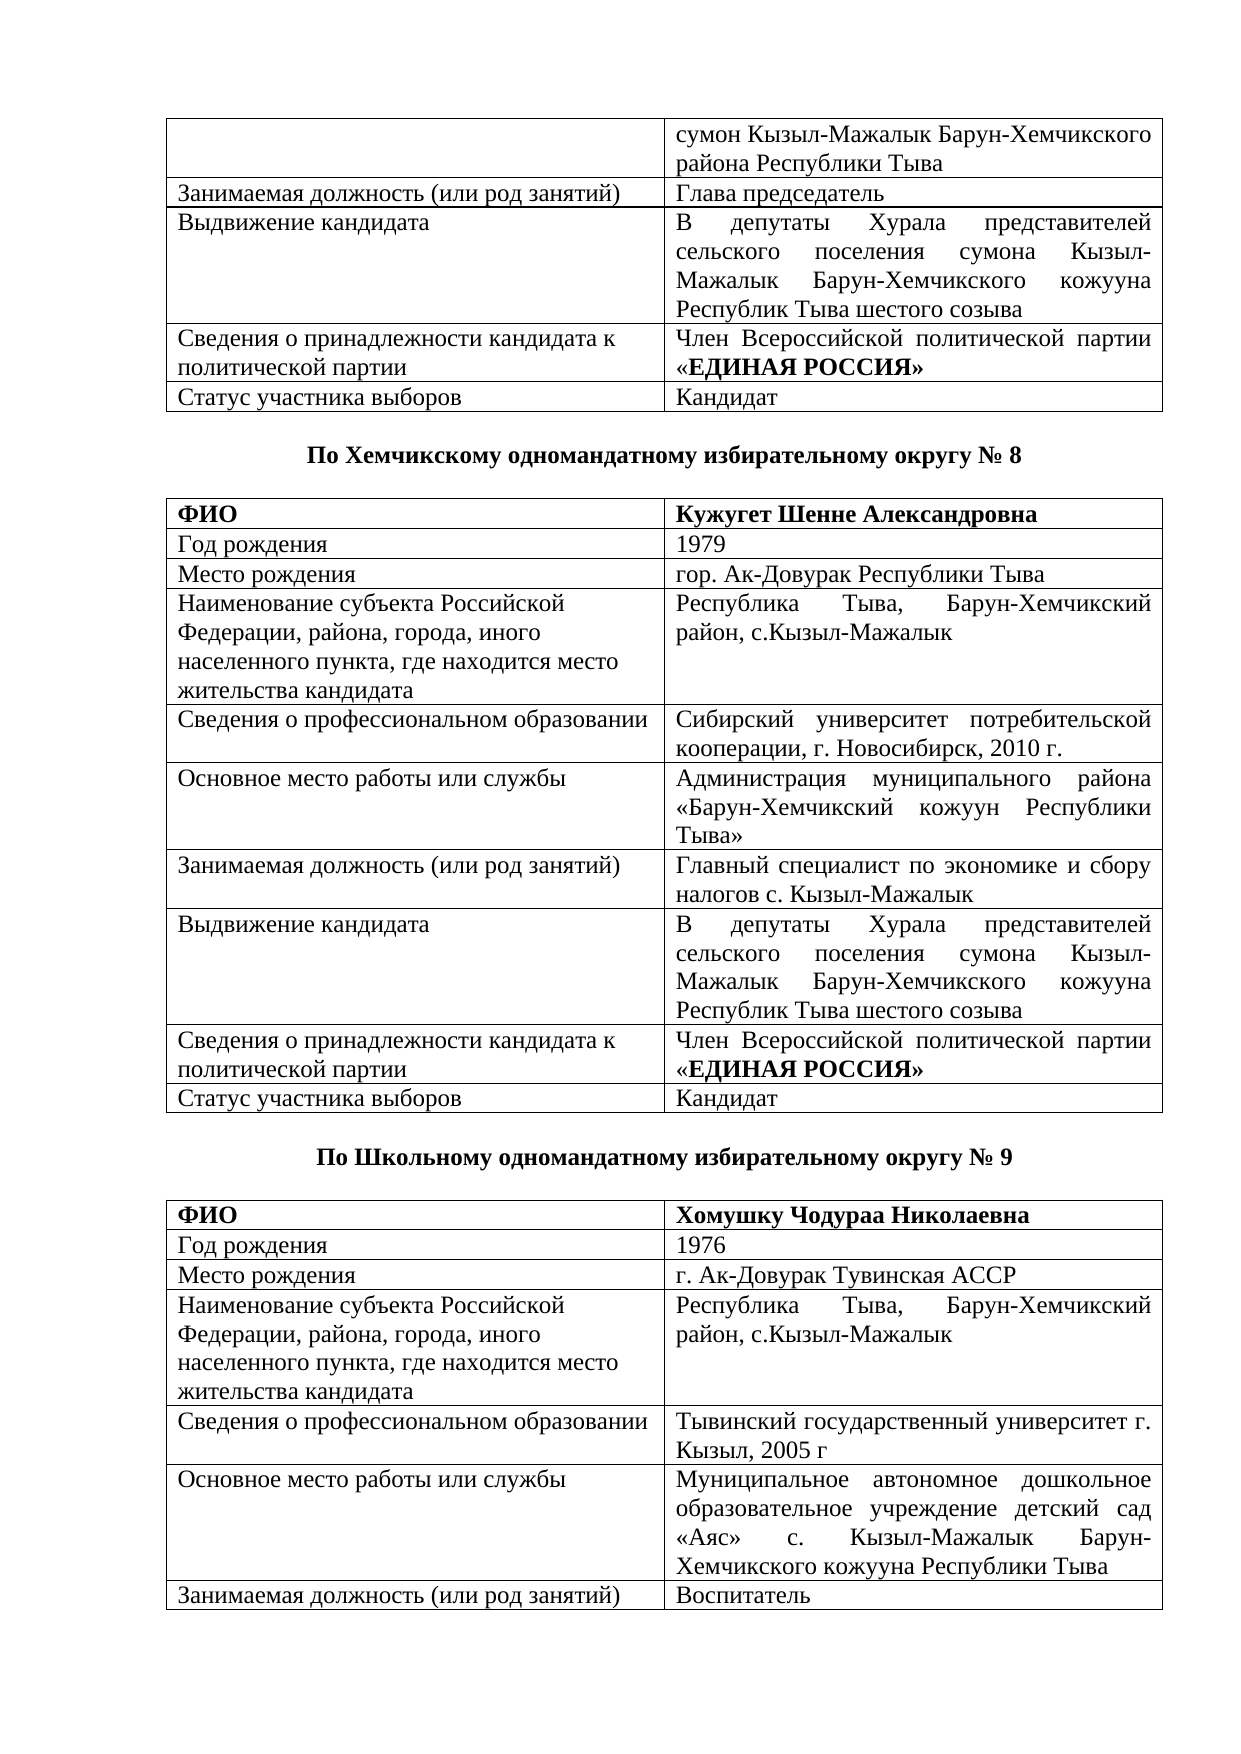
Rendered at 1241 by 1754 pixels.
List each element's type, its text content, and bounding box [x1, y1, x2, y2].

table_cell Год рождения [167, 529, 664, 558]
table_cell Основное место работы или службы [167, 1465, 664, 1579]
table_cell Год рождения [167, 1230, 664, 1259]
table_cell Статус участника выборов [167, 1084, 664, 1112]
table_cell Занимаемая должность (или род занятий) [167, 850, 664, 908]
table_cell Воспитатель [665, 1581, 1162, 1609]
table_cell Глава председатель [665, 178, 1162, 206]
table_header Кужугет Шенне Александровна [665, 499, 1162, 528]
table_cell Администрация муниципального района «Барун-Хемчикский кожуун Республики Тыва» [665, 763, 1162, 849]
table_cell г. Ак-Довурак Тувинская АССР [665, 1260, 1162, 1289]
table_header ФИО [167, 499, 664, 528]
table_cell Занимаемая должность (или род занятий) [167, 1581, 664, 1609]
table_cell гор. Ак-Довурак Республики Тыва [665, 559, 1162, 587]
table_cell Выдвижение кандидата [167, 909, 664, 1024]
table_cell Сведения о принадлежности кандидата к политической партии [167, 324, 664, 381]
table_cell Кандидат [665, 382, 1162, 411]
table_cell Главный специалист по экономике и сбору налогов с. Кызыл-Мажалык [665, 850, 1162, 908]
table_cell Выдвижение кандидата [167, 208, 664, 322]
table_cell Занимаемая должность (или род занятий) [167, 178, 664, 206]
table_cell Тывинский государственный университет г. Кызыл, 2005 г [665, 1406, 1162, 1463]
table_cell 1979 [665, 529, 1162, 558]
table_cell Статус участника выборов [167, 382, 664, 411]
table_cell Муниципальное автономное дошкольное образовательное учреждение детский сад «Аяс» с. Кызыл-Мажалык Барун-Хемчикского кожууна Республики Тыва [665, 1465, 1162, 1579]
table_cell Наименование субъекта Российской Федерации, района, города, иного населенного пункта, где находится место жительства кандидата [167, 1290, 664, 1405]
table_cell Член Всероссийской политической партии «ЕДИНАЯ РОССИЯ» [665, 324, 1162, 381]
table_cell Сведения о профессиональном образовании [167, 705, 664, 762]
table_cell Кандидат [665, 1084, 1162, 1112]
table_cell Наименование субъекта Российской Федерации, района, города, иного населенного пункта, где находится место жительства кандидата [167, 589, 664, 703]
table_cell 1976 [665, 1230, 1162, 1259]
table_cell Член Всероссийской политической партии «ЕДИНАЯ РОССИЯ» [665, 1025, 1162, 1082]
table_cell Сведения о профессиональном образовании [167, 1406, 664, 1463]
table_cell Место рождения [167, 1260, 664, 1289]
text По Школьному одномандатному избирательному округу № 9 [177, 1142, 1152, 1171]
table_cell Сибирский университет потребительской кооперации, г. Новосибирск, 2010 г. [665, 705, 1162, 762]
text По Хемчикскому одномандатному избирательному округу № 8 [177, 441, 1152, 469]
table_cell Место рождения [167, 559, 664, 587]
table_header ФИО [167, 1201, 664, 1229]
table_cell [167, 119, 664, 177]
table_cell Сведения о принадлежности кандидата к политической партии [167, 1025, 664, 1082]
table_cell Основное место работы или службы [167, 763, 664, 849]
table_cell В депутаты Хурала представителей сельского поселения сумона Кызыл-Мажалык Барун-Хемчикского кожууна Республик Тыва шестого созыва [665, 208, 1162, 322]
table_cell В депутаты Хурала представителей сельского поселения сумона Кызыл-Мажалык Барун-Хемчикского кожууна Республик Тыва шестого созыва [665, 909, 1162, 1024]
table_cell Республика Тыва, Барун-Хемчикский район, с.Кызыл-Мажалык [665, 1290, 1162, 1405]
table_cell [665, 119, 1162, 177]
table_cell Республика Тыва, Барун-Хемчикский район, с.Кызыл-Мажалык [665, 589, 1162, 703]
table_header Хомушку Чодураа Николаевна [665, 1201, 1162, 1229]
